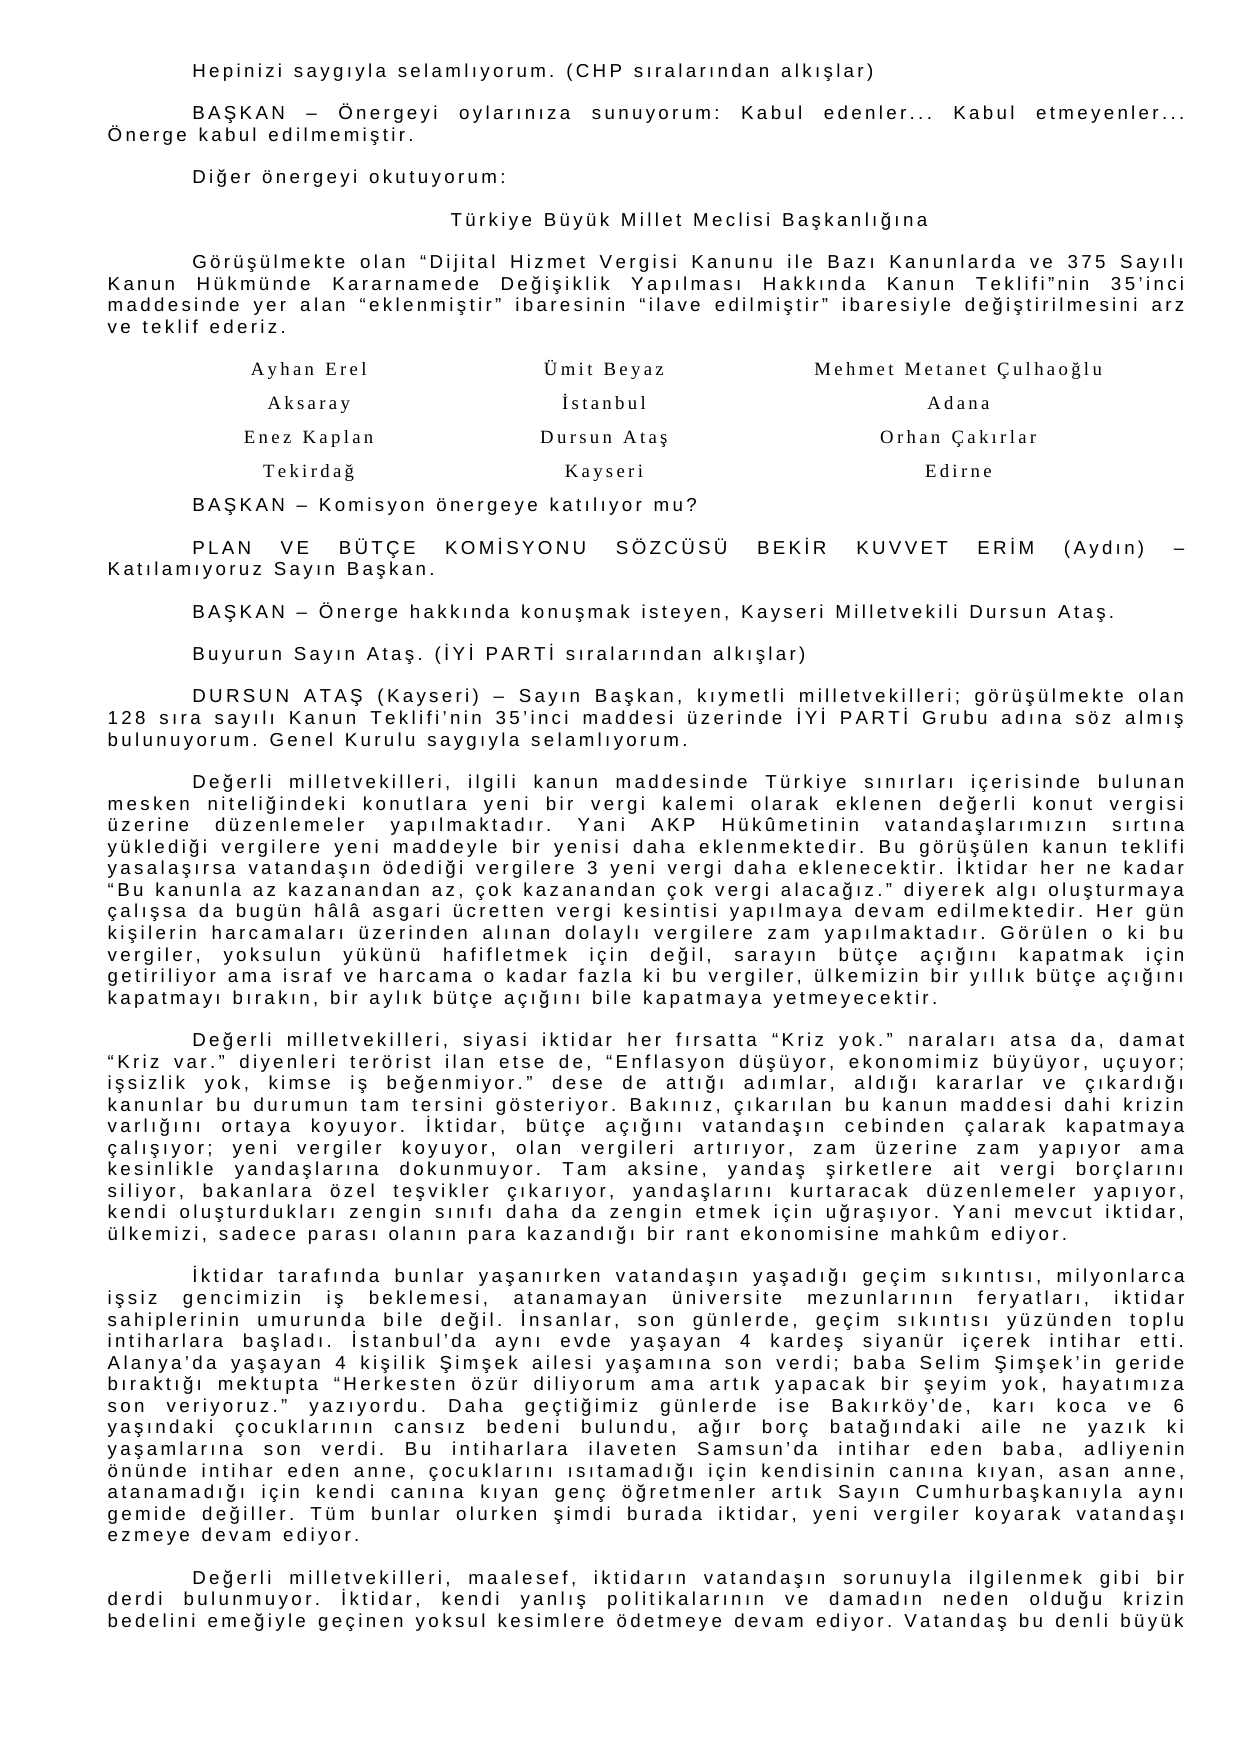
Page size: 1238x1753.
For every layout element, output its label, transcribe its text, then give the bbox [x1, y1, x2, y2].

text Hepinizi saygıyla selamlıyorum. (CHP sıralarından alkışlar) [107, 60, 1186, 81]
text PLAN VE BÜTÇE KOMİSYONU SÖZCÜSÜ BEKİR KUVVET ERİM (Aydın) – Katılamıyoruz Sayın Başkan. [107, 537, 1186, 580]
text BAŞKAN – Önergeyi oylarınıza sunuyorum: Kabul edenler... Kabul etmeyenler... Önerge kabul edilmemiştir. [107, 102, 1186, 145]
text İktidar tarafında bunlar yaşanırken vatandaşın yaşadığı geçim sıkıntısı, milyonlarca işsiz gencimizin iş beklemesi, atanamayan üniversite mezunlarının feryatları, iktidar sahiplerinin umurunda bile değil. İnsanlar, son günlerde, geçim sıkıntısı yüzünden toplu intiharlara başladı. İstanbul’da aynı evde yaşayan 4 kardeş siyanür içerek intihar etti. Alanya’da yaşayan 4 kişilik Şimşek ailesi yaşamına son verdi; baba Selim Şimşek’in geride bıraktığı mektupta “Herkesten özür diliyorum ama artık yapacak bir şeyim yok, hayatımıza son veriyoruz.” yazıyordu. Daha geçtiğimiz günlerde ise Bakırköy’de, karı koca ve 6 yaşındaki çocuklarının cansız bedeni bulundu, ağır borç batağındaki aile ne yazık ki yaşamlarına son verdi. Bu intiharlara ilaveten Samsun’da intihar eden baba, adliyenin önünde intihar eden anne, çocuklarını ısıtamadığı için kendisinin canına kıyan, asan anne, atanamadığı için kendi canına kıyan genç öğretmenler artık Sayın Cumhurbaşkanıyla aynı gemide değiller. Tüm bunlar olurken şimdi burada iktidar, yeni vergiler koyarak vatandaşı ezmeye devam ediyor. [107, 1265, 1186, 1546]
text Diğer önergeyi okutuyorum: [107, 166, 1186, 188]
text Değerli milletvekilleri, ilgili kanun maddesinde Türkiye sınırları içerisinde bulunan mesken niteliğindeki konutlara yeni bir vergi kalemi olarak eklenen değerli konut vergisi üzerine düzenlemeler yapılmaktadır. Yani AKP Hükûmetinin vatandaşlarımızın sırtına yüklediği vergilere yeni maddeyle bir yenisi daha eklenmektedir. Bu görüşülen kanun teklifi yasalaşırsa vatandaşın ödediği vergilere 3 yeni vergi daha eklenecektir. İktidar her ne kadar “Bu kanunla az kazanandan az, çok kazanandan çok vergi alacağız.” diyerek algı oluşturmaya çalışsa da bugün hâlâ asgari ücretten vergi kesintisi yapılmaya devam edilmektedir. Her gün kişilerin harcamaları üzerinden alınan dolaylı vergilere zam yapılmaktadır. Görülen o ki bu vergiler, yoksulun yükünü hafifletmek için değil, sarayın bütçe açığını kapatmak için getiriliyor ama israf ve harcama o kadar fazla ki bu vergiler, ülkemizin bir yıllık bütçe açığını kapatmayı bırakın, bir aylık bütçe açığını bile kapatmaya yetmeyecektir. [107, 771, 1186, 1008]
text Değerli milletvekilleri, siyasi iktidar her fırsatta “Kriz yok.” naraları atsa da, damat “Kriz var.” diyenleri terörist ilan etse de, “Enflasyon düşüyor, ekonomimiz büyüyor, uçuyor; işsizlik yok, kimse iş beğenmiyor.” dese de attığı adımlar, aldığı kararlar ve çıkardığı kanunlar bu durumun tam tersini gösteriyor. Bakınız, çıkarılan bu kanun maddesi dahi krizin varlığını ortaya koyuyor. İktidar, bütçe açığını vatandaşın cebinden çalarak kapatmaya çalışıyor; yeni vergiler koyuyor, olan vergileri artırıyor, zam üzerine zam yapıyor ama kesinlikle yandaşlarına dokunmuyor. Tam aksine, yandaş şirketlere ait vergi borçlarını siliyor, bakanlara özel teşvikler çıkarıyor, yandaşlarını kurtaracak düzenlemeler yapıyor, kendi oluşturdukları zengin sınıfı daha da zengin etmek için uğraşıyor. Yani mevcut iktidar, ülkemizi, sadece parası olanın para kazandığı bir rant ekonomisine mahkûm ediyor. [107, 1029, 1186, 1244]
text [107, 1566, 1186, 1631]
text Aksaray İstanbul Adana [103, 392, 1186, 413]
text DURSUN ATAŞ (Kayseri) – Sayın Başkan, kıymetli milletvekilleri; görüşülmekte olan 128 sıra sayılı Kanun Teklifi’nin 35’inci maddesi üzerinde İYİ PARTİ Grubu adına söz almış bulunuyorum. Genel Kurulu saygıyla selamlıyorum. [107, 685, 1186, 750]
text BAŞKAN – Komisyon önergeye katılıyor mu? [107, 494, 1186, 516]
text Tekirdağ Kayseri Edirne [103, 460, 1186, 482]
text Ayhan Erel Ümit Beyaz Mehmet Metanet Çulhaoğlu [103, 358, 1186, 379]
text Buyurun Sayın Ataş. (İYİ PARTİ sıralarından alkışlar) [107, 643, 1186, 664]
text BAŞKAN – Önerge hakkında konuşmak isteyen, Kayseri Milletvekili Dursun Ataş. [107, 601, 1186, 622]
text Görüşülmekte olan “Dijital Hizmet Vergisi Kanunu ile Bazı Kanunlarda ve 375 Sayılı Kanun Hükmünde Kararnamede Değişiklik Yapılması Hakkında Kanun Teklifi”nin 35’inci maddesinde yer alan “eklenmiştir” ibaresinin “ilave edilmiştir” ibaresiyle değiştirilmesini arz ve teklif ederiz. [107, 251, 1186, 337]
text Türkiye Büyük Millet Meclisi Başkanlığına [107, 208, 1186, 230]
text Enez Kaplan Dursun Ataş Orhan Çakırlar [103, 426, 1186, 448]
